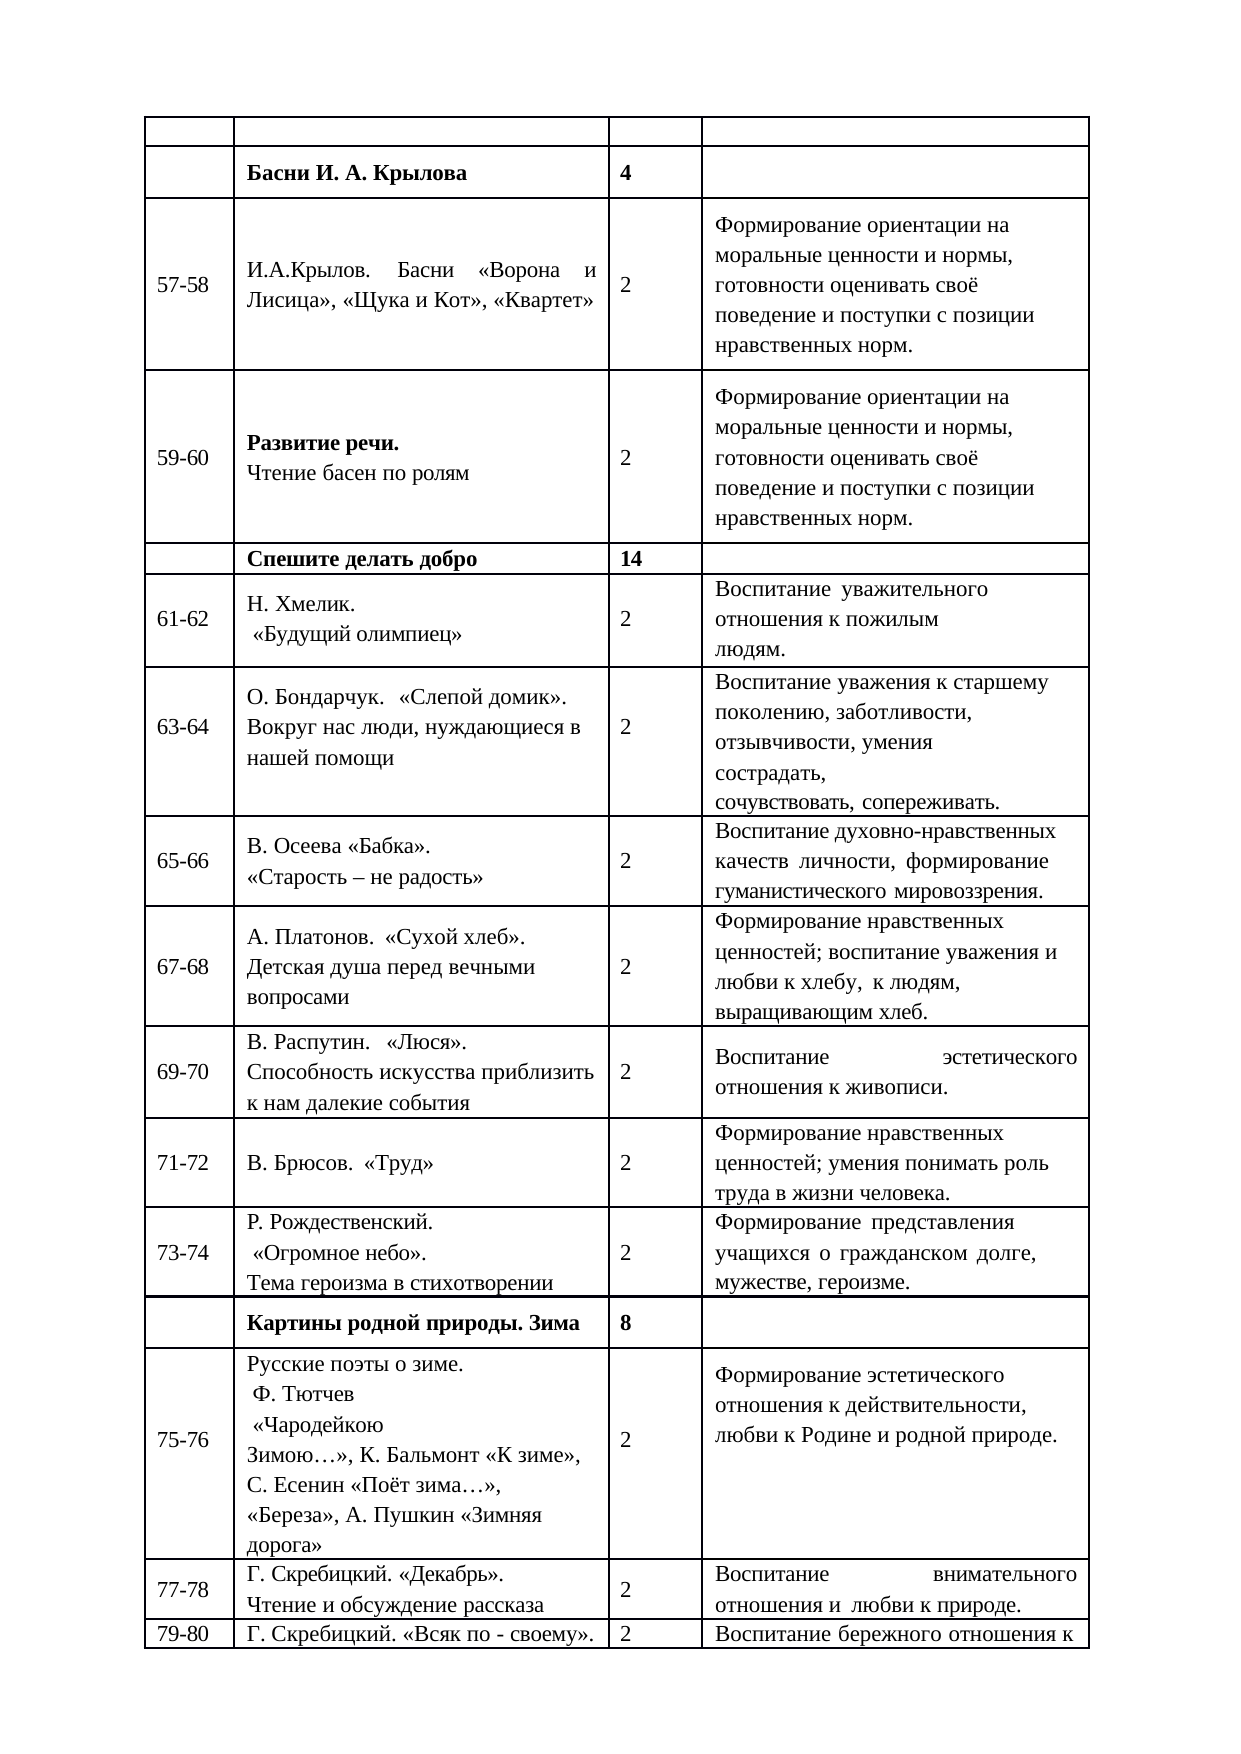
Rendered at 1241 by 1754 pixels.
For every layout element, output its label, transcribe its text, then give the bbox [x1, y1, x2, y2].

table_cell 2 [610, 907, 701, 1025]
table_header [146, 118, 233, 144]
table_cell Воспитание духовно-нравственных качеств личности, формирование гуманистического мировоззрения. [703, 817, 1088, 904]
table_cell Спешите делать добро [235, 544, 608, 573]
table_cell Развитие речи. Чтение басен по ролям [235, 371, 608, 542]
table_cell 2 [610, 575, 701, 666]
table_cell Формирование нравственных ценностей; воспитание уважения и любви к хлебу, к людям, выращивающим хлеб. [703, 907, 1088, 1025]
table_cell Н. Хмелик. «Будущий олимпиец» [235, 575, 608, 666]
table_cell 8 [610, 1298, 701, 1347]
table_cell 77-78 [146, 1560, 233, 1618]
table_cell 2 [610, 1560, 701, 1618]
table_cell 2 [610, 371, 701, 542]
table_cell 2 [610, 1027, 701, 1117]
table_cell 63-64 [146, 668, 233, 815]
table_cell 65-66 [146, 817, 233, 904]
table_cell 2 [610, 1349, 701, 1558]
table_cell 67-68 [146, 907, 233, 1025]
table_cell 2 [610, 1119, 701, 1206]
table_cell Формирование ориентации на моральные ценности и нормы, готовности оценивать своё поведение и поступки с позиции нравственных норм. [703, 371, 1088, 542]
table_cell 79-80 [146, 1620, 233, 1647]
table_cell Формирование ориентации на моральные ценности и нормы, готовности оценивать своё поведение и поступки с позиции нравственных норм. [703, 199, 1088, 369]
table_cell [703, 147, 1088, 197]
table_cell [146, 1298, 233, 1347]
table_cell 2 [610, 668, 701, 815]
table_cell [146, 544, 233, 573]
table_cell Р. Рождественский. «Огромное небо». Тема героизма в стихотворении [235, 1208, 608, 1295]
table_cell 59-60 [146, 371, 233, 542]
table_cell Воспитание эстетического отношения к живописи. [703, 1027, 1088, 1117]
table_header [610, 118, 701, 144]
table_cell Г. Скребицкий. «Декабрь». Чтение и обсуждение рассказа [235, 1560, 608, 1618]
table_cell 2 [610, 817, 701, 904]
table_cell В. Осеева «Бабка». «Старость – не радость» [235, 817, 608, 904]
table_cell 61-62 [146, 575, 233, 666]
table_cell [703, 544, 1088, 573]
table_cell Русские поэты о зиме. Ф. Тютчев «Чародейкою Зимою…», К. Бальмонт «К зиме», С. Есенин «Поёт зима…», «Береза», А. Пушкин «Зимняя дорога» [235, 1349, 608, 1558]
table_cell В. Брюсов. «Труд» [235, 1119, 608, 1206]
table_cell 57-58 [146, 199, 233, 369]
table_cell 2 [610, 199, 701, 369]
table_cell Формирование эстетического отношения к действительности, любви к Родине и родной природе. [703, 1349, 1088, 1558]
table_header [235, 118, 608, 144]
table_cell Воспитание уважения к старшему поколению, заботливости, отзывчивости, умения сострадать, сочувствовать, сопереживать. [703, 668, 1088, 815]
table_cell Формирование представления учащихся о гражданском долге, мужестве, героизме. [703, 1208, 1088, 1295]
table_cell 69-70 [146, 1027, 233, 1117]
table_cell Г. Скребицкий. «Всяк по - своему». [235, 1620, 608, 1647]
table_cell Картины родной природы. Зима [235, 1298, 608, 1347]
table_cell А. Платонов. «Сухой хлеб». Детская душа перед вечными вопросами [235, 907, 608, 1025]
table_cell 14 [610, 544, 701, 573]
table_cell В. Распутин. «Люся». Способность искусства приблизить к нам далекие события [235, 1027, 608, 1117]
table_cell Воспитание внимательного отношения и любви к природе. [703, 1560, 1088, 1618]
table_cell [703, 1298, 1088, 1347]
table_cell И.А.Крылов. Басни «Ворона и Лисица», «Щука и Кот», «Квартет» [235, 199, 608, 369]
table_cell 73-74 [146, 1208, 233, 1295]
table_cell 2 [610, 1208, 701, 1295]
table_cell 4 [610, 147, 701, 197]
table_cell 2 [610, 1620, 701, 1647]
table_cell О. Бондарчук. «Слепой домик». Вокруг нас люди, нуждающиеся в нашей помощи [235, 668, 608, 815]
table_header [703, 118, 1088, 144]
table_cell 71-72 [146, 1119, 233, 1206]
table_cell [146, 147, 233, 197]
table_cell 75-76 [146, 1349, 233, 1558]
table_cell Формирование нравственных ценностей; умения понимать роль труда в жизни человека. [703, 1119, 1088, 1206]
table_cell Басни И. А. Крылова [235, 147, 608, 197]
table_cell Воспитание уважительного отношения к пожилым людям. [703, 575, 1088, 666]
table_cell Воспитание бережного отношения к [703, 1620, 1088, 1647]
